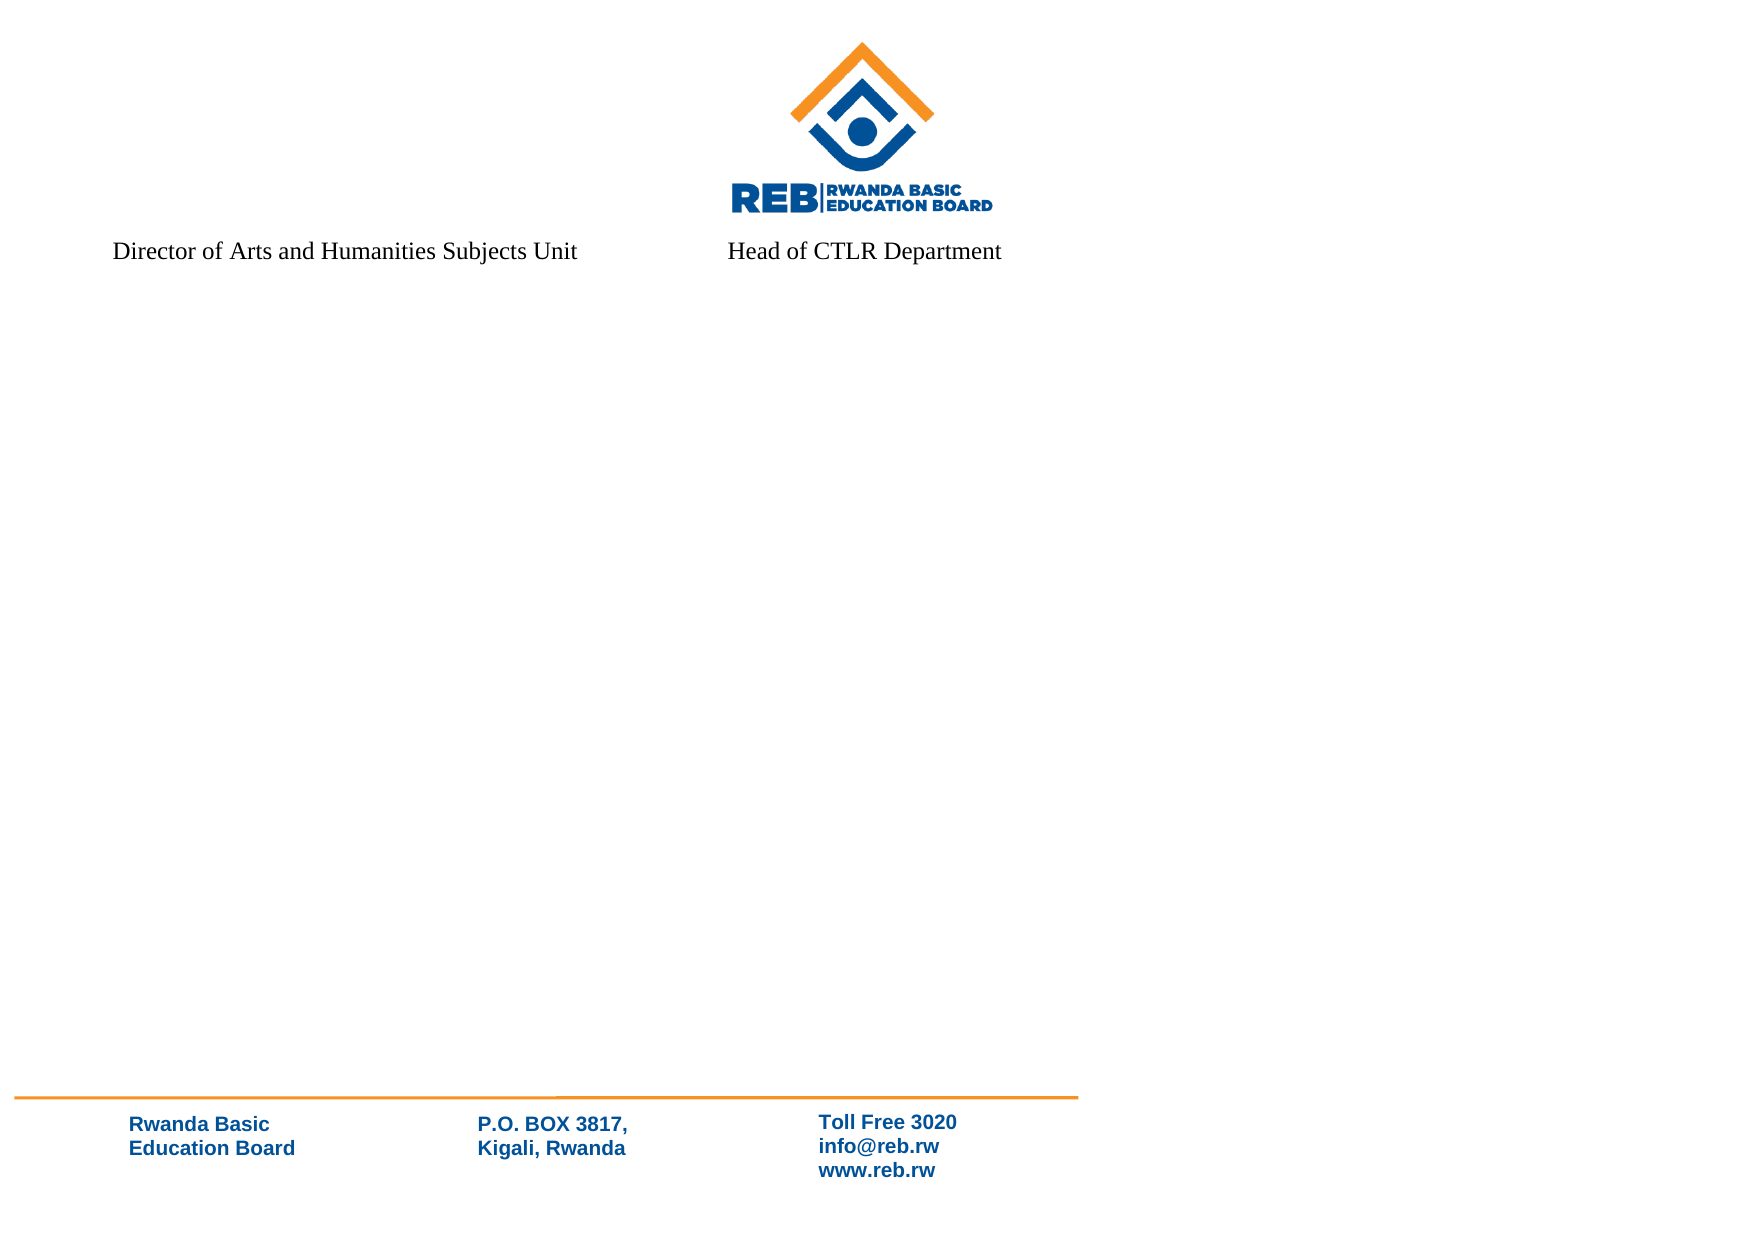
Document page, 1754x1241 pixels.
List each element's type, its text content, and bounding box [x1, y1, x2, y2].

text Director of Arts and Humanities Subjects Unit Head of CTLR Department [75, 236, 1653, 265]
picture [729, 15, 994, 236]
